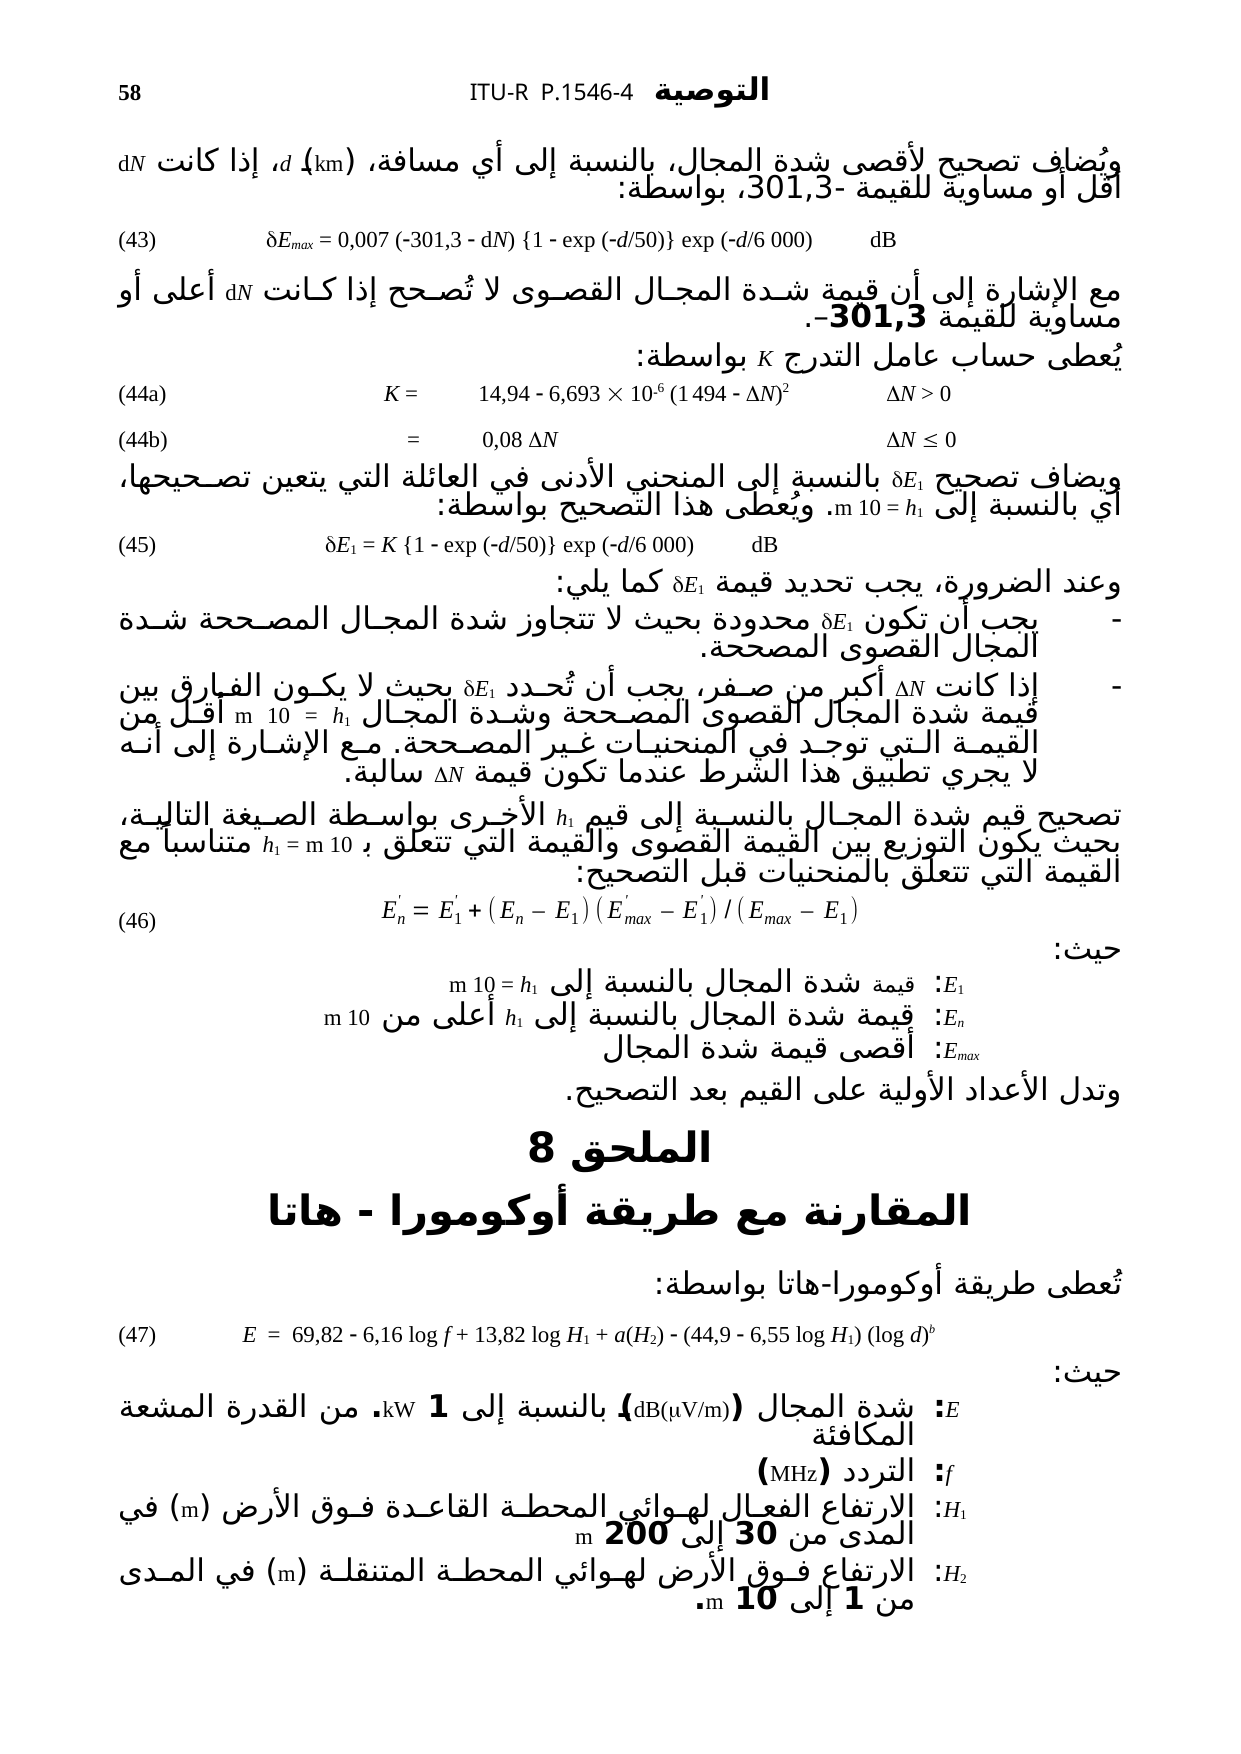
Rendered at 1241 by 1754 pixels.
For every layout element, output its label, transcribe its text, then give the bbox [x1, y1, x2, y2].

text (46) [118, 902, 1122, 936]
title الملحق 8 [118, 1131, 643, 1170]
title المقارنة مع طريقة أوكومورا - هاتا [118, 1195, 524, 1234]
text وعند الضرورة، يجب تحديد قيمة E1 كما يلي: [997, 569, 1122, 598]
text En: قيمة شدة المجال بالنسبة إلى h1 أعلى من m 10 [118, 1002, 1122, 1031]
text ويضاف تصحيح E1 بالنسبة إلى المنحني الأدنى في العائلة التي يتعين تصحيحها، أي بالنسبة إلى m 10 = h1. ويُعطى هذا التصحيح بواسطة: [118, 465, 1122, 523]
text تصحيح قيم شدة المجال بالنسبة إلى قيم h1 الأخرى بواسطة الصيغة التالية، بحيث يكون التوزيع بين القيمة القصوى والقيمة التي تتعلق ﺑ h1 = m 10 متناسباً مع القيمة التي تتعلق بالمنحنيات قبل التصحيح: [118, 802, 1122, 889]
title تُعطى طريقة أوكومورا-هاتا بواسطة: [1002, 1271, 1122, 1300]
text - إذا كانت N أكبر من صفر، يجب أن تُحدد E1 بحيث لا يكون الفارق بين قيمة شدة المجال القصوى المصححة وشدة المجال m 10 = h1 أقل من القيمة التي توجد في المنحنيات غير المصححة. مع الإشارة إلى أنه لا يجري تطبيق هذا الشرط عندما تكون قيمة N سالبة. [118, 673, 1122, 789]
title الملحق 8 [598, 1131, 1122, 1170]
text مع الإشارة إلى أن قيمة شدة المجال القصوى لا تُصحح إذا كانت dN أعلى أو مساوية للقيمة 301,3–. [118, 277, 1122, 335]
text وتدل الأعداد الأولية على القيم بعد التصحيح. [743, 1077, 1122, 1106]
title المقارنة مع طريقة أوكومورا - هاتا [666, 1195, 1122, 1234]
text H2: الارتفاع فوق الأرض لهوائي المحطة المتنقلة (m) في المدى من 1 إلى 10 m. [118, 1558, 1122, 1617]
text (45) E1 = K {1 exp (d/50)} exp (d/6 000) dB [118, 535, 1122, 556]
text يُعطى حساب عامل التدرج K بواسطة: [118, 343, 1122, 373]
text f: التردد (MHz) [118, 1458, 901, 1488]
text حيث: [118, 1359, 1122, 1388]
text E1: قيمة شدة المجال بالنسبة إلى m 10 = h1 [118, 969, 1122, 998]
text (43) Emax = 0,007 (301,3 dN) {1 exp (d/50)} exp (d/6 000) dB [118, 231, 1122, 252]
title المقارنة مع طريقة أوكومورا - هاتا [494, 1195, 687, 1234]
text حيث: [118, 936, 1122, 965]
text f: التردد (MHz) [875, 1458, 1122, 1488]
text H1: الارتفاع الفعال لهوائي المحطة القاعدة فوق الأرض (m) في المدى من 30 إلى 200 m [118, 1494, 1122, 1552]
title تُعطى طريقة أوكومورا-هاتا بواسطة: [118, 1271, 916, 1300]
text (44b) = 0,08 N N 0 [118, 431, 1122, 452]
text (44a) K = 14,94 6,693 106 (1 494 N)2 N > 0 [118, 385, 1122, 406]
text وعند الضرورة، يجب تحديد قيمة E1 كما يلي: [118, 569, 1038, 598]
title تُعطى طريقة أوكومورا-هاتا بواسطة: [897, 1271, 1015, 1300]
text E: شدة المجال (dB(V/m)) بالنسبة إلى 1 kW. من القدرة المشعة المكافئة [118, 1394, 1122, 1452]
text (47) E = 69,82 6,16 log f + 13,82 log H1 + a(H2) (44,9 6,55 log H1) (log d)b [118, 1325, 1122, 1346]
text Emax: أقصى قيمة شدة المجال [118, 1036, 1122, 1064]
text وتدل الأعداد الأولية على القيم بعد التصحيح. [118, 1077, 788, 1106]
text ويُضاف تصحيح لأقصى شدة المجال، بالنسبة إلى أي مسافة، (km) d، إذا كانت dN أقل أو مساوية للقيمة -301,3، بواسطة: [118, 148, 1122, 206]
text - يجب أن تكون E1 محدودة بحيث لا تتجاوز شدة المجال المصححة شدة المجال القصوى المصححة. [118, 606, 1122, 664]
